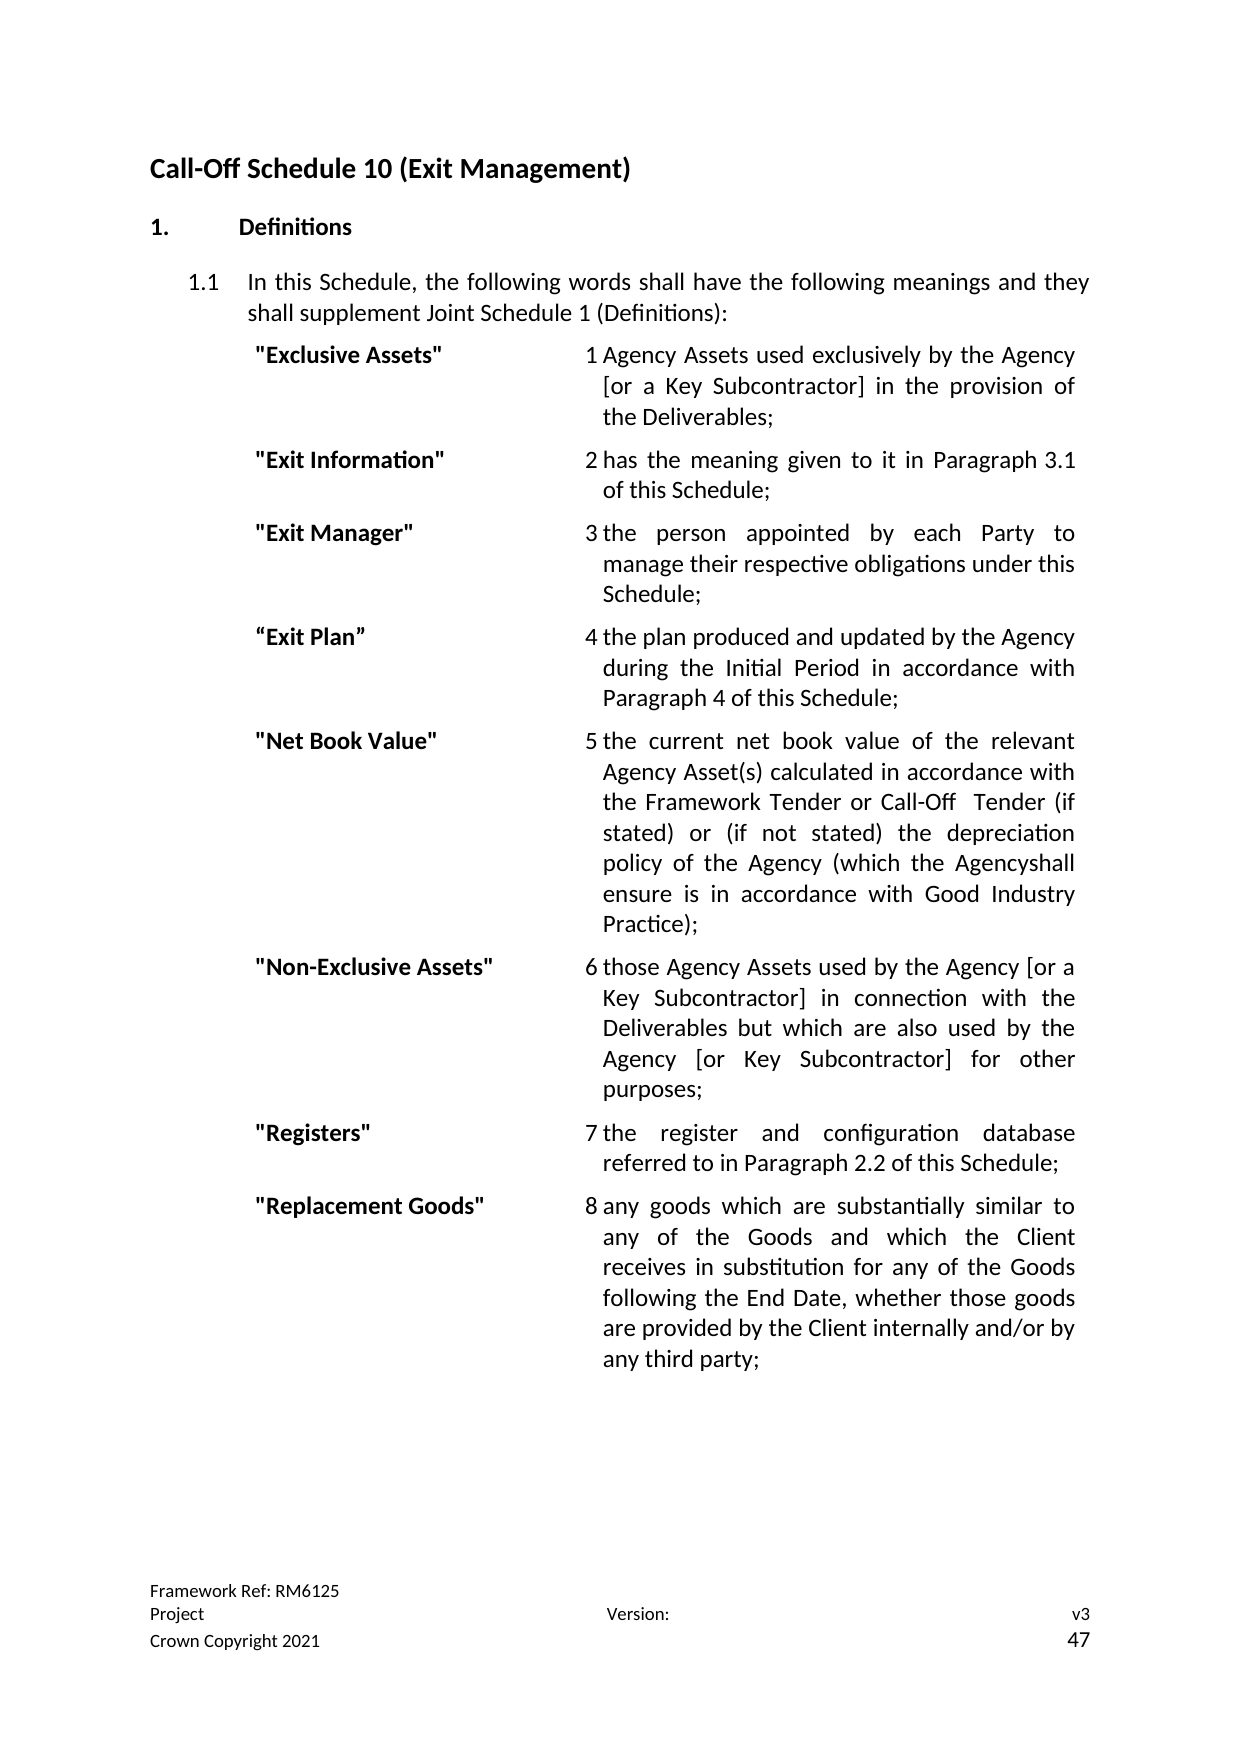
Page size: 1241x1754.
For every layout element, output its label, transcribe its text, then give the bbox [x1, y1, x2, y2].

table_header "Exclusive Assets" [255, 340, 574, 444]
table_cell has the meaning given to it in Paragraph 3.1 of this Schedule; [574, 444, 1087, 517]
table_cell "Registers" [255, 1117, 574, 1190]
table_cell "Replacement Goods" [255, 1190, 574, 1386]
list In this Schedule, the following words shall have the following meanings and they shall supplement Joint Schedule 1 (Definitions): [187, 266, 1090, 327]
table_cell "Net Book Value" [255, 725, 574, 952]
table_cell “Exit Plan” [255, 621, 574, 725]
table_cell "Exit Information" [255, 444, 574, 517]
list Definitions [150, 211, 1090, 241]
table_cell those Agency Assets used by the Agency [or a Key Subcontractor] in connection with the Deliverables but which are also used by the Agency [or Key Subcontractor] for other purposes; [574, 952, 1087, 1117]
table_cell any goods which are substantially similar to any of the Goods and which the Client receives in substitution for any of the Goods following the End Date, whether those goods are provided by the Client internally and/or by any third party; [574, 1190, 1087, 1386]
table_cell "Exit Manager" [255, 517, 574, 621]
text Call-Off Schedule 10 (Exit Management) [150, 150, 1090, 186]
table_cell the plan produced and updated by the Agency during the Initial Period in accordance with Paragraph 4 of this Schedule; [574, 621, 1087, 725]
table_cell the register and configuration database referred to in Paragraph 2.2 of this Schedule; [574, 1117, 1087, 1190]
table_cell the person appointed by each Party to manage their respective obligations under this Schedule; [574, 517, 1087, 621]
table_cell the current net book value of the relevant Agency Asset(s) calculated in accordance with the Framework Tender or Call-Off Tender (if stated) or (if not stated) the depreciation policy of the Agency (which the Agencyshall ensure is in accordance with Good Industry Practice); [574, 725, 1087, 952]
table_header Agency Assets used exclusively by the Agency [or a Key Subcontractor] in the provision of the Deliverables; [574, 340, 1087, 444]
table_cell "Non-Exclusive Assets" [255, 952, 574, 1117]
